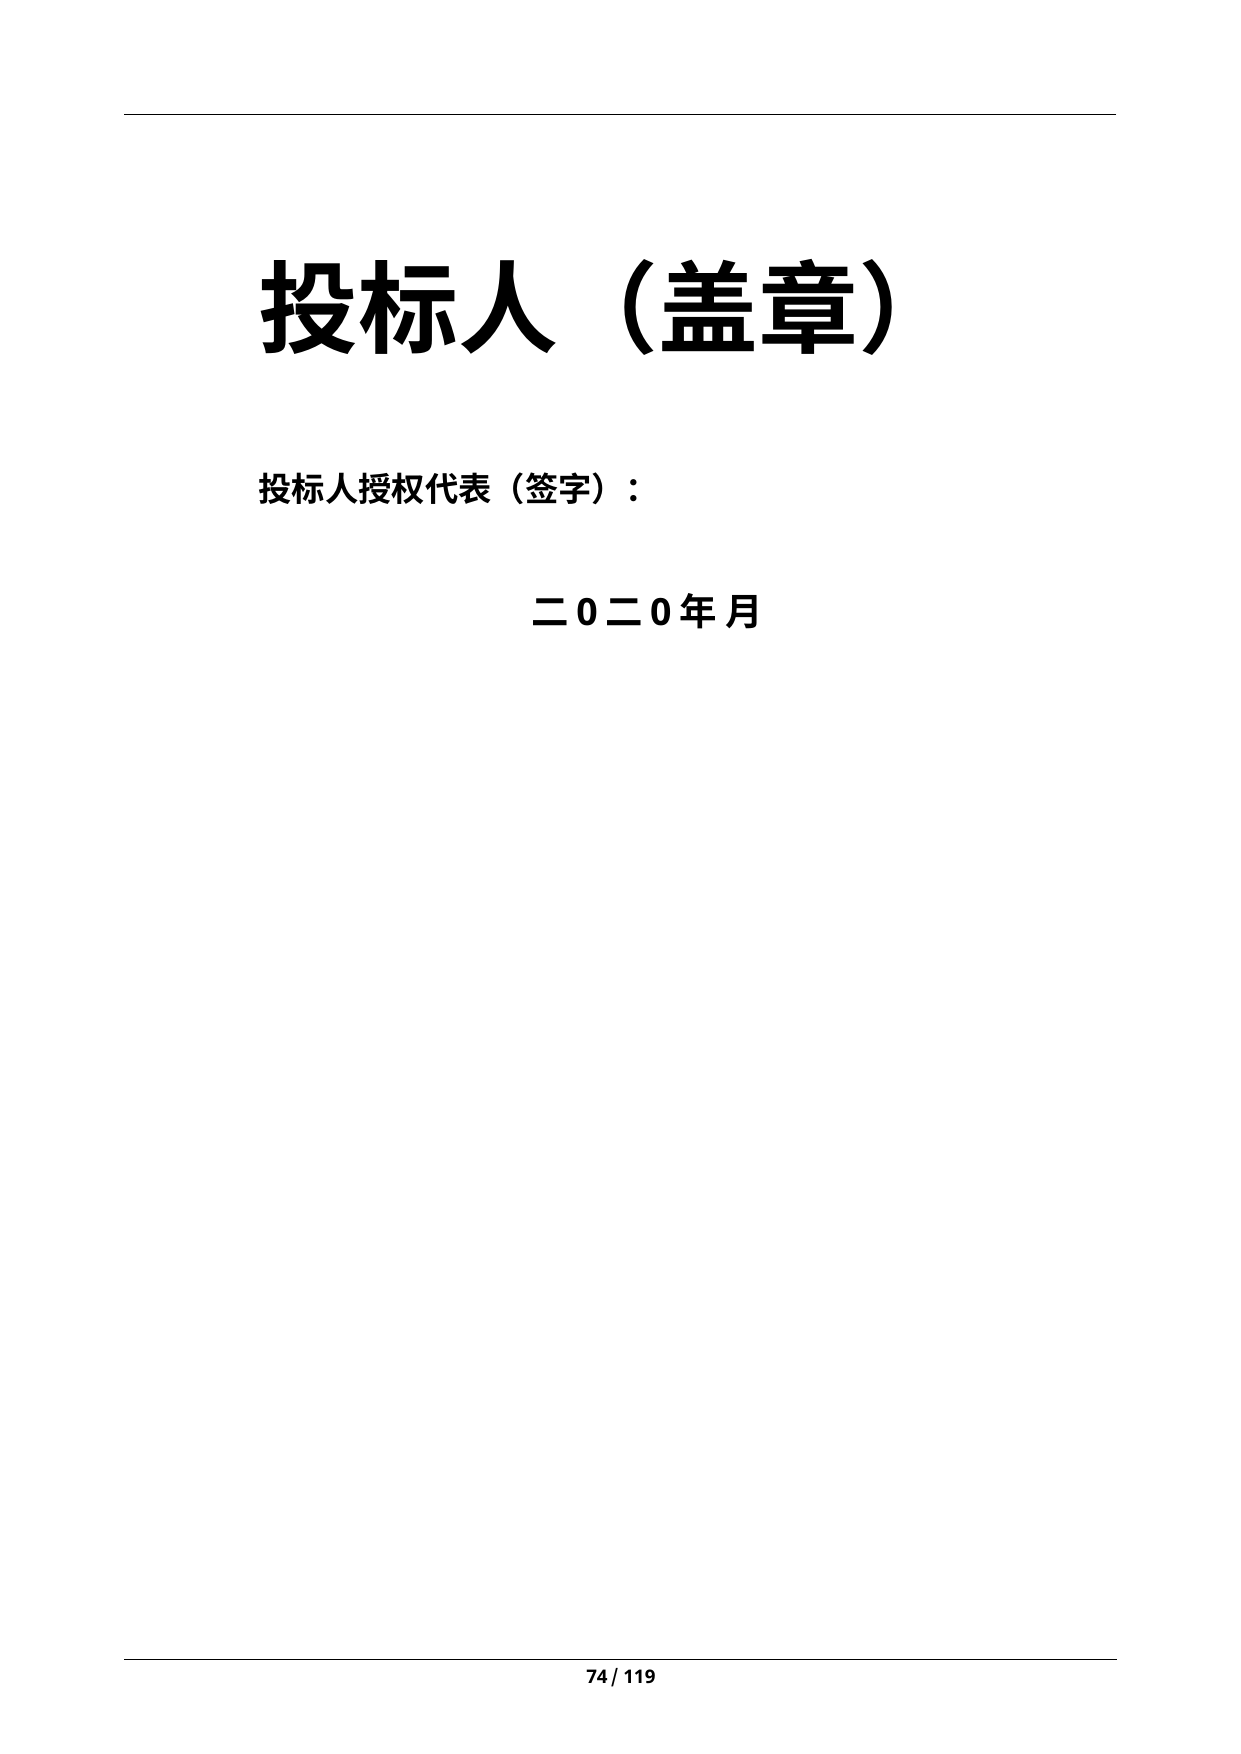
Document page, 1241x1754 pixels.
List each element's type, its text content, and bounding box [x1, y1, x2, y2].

text 二0二0年 月 [226, 576, 1068, 641]
text 投标人授权代表（签字）： [258, 455, 982, 520]
text 投标人（盖章） [258, 220, 982, 382]
